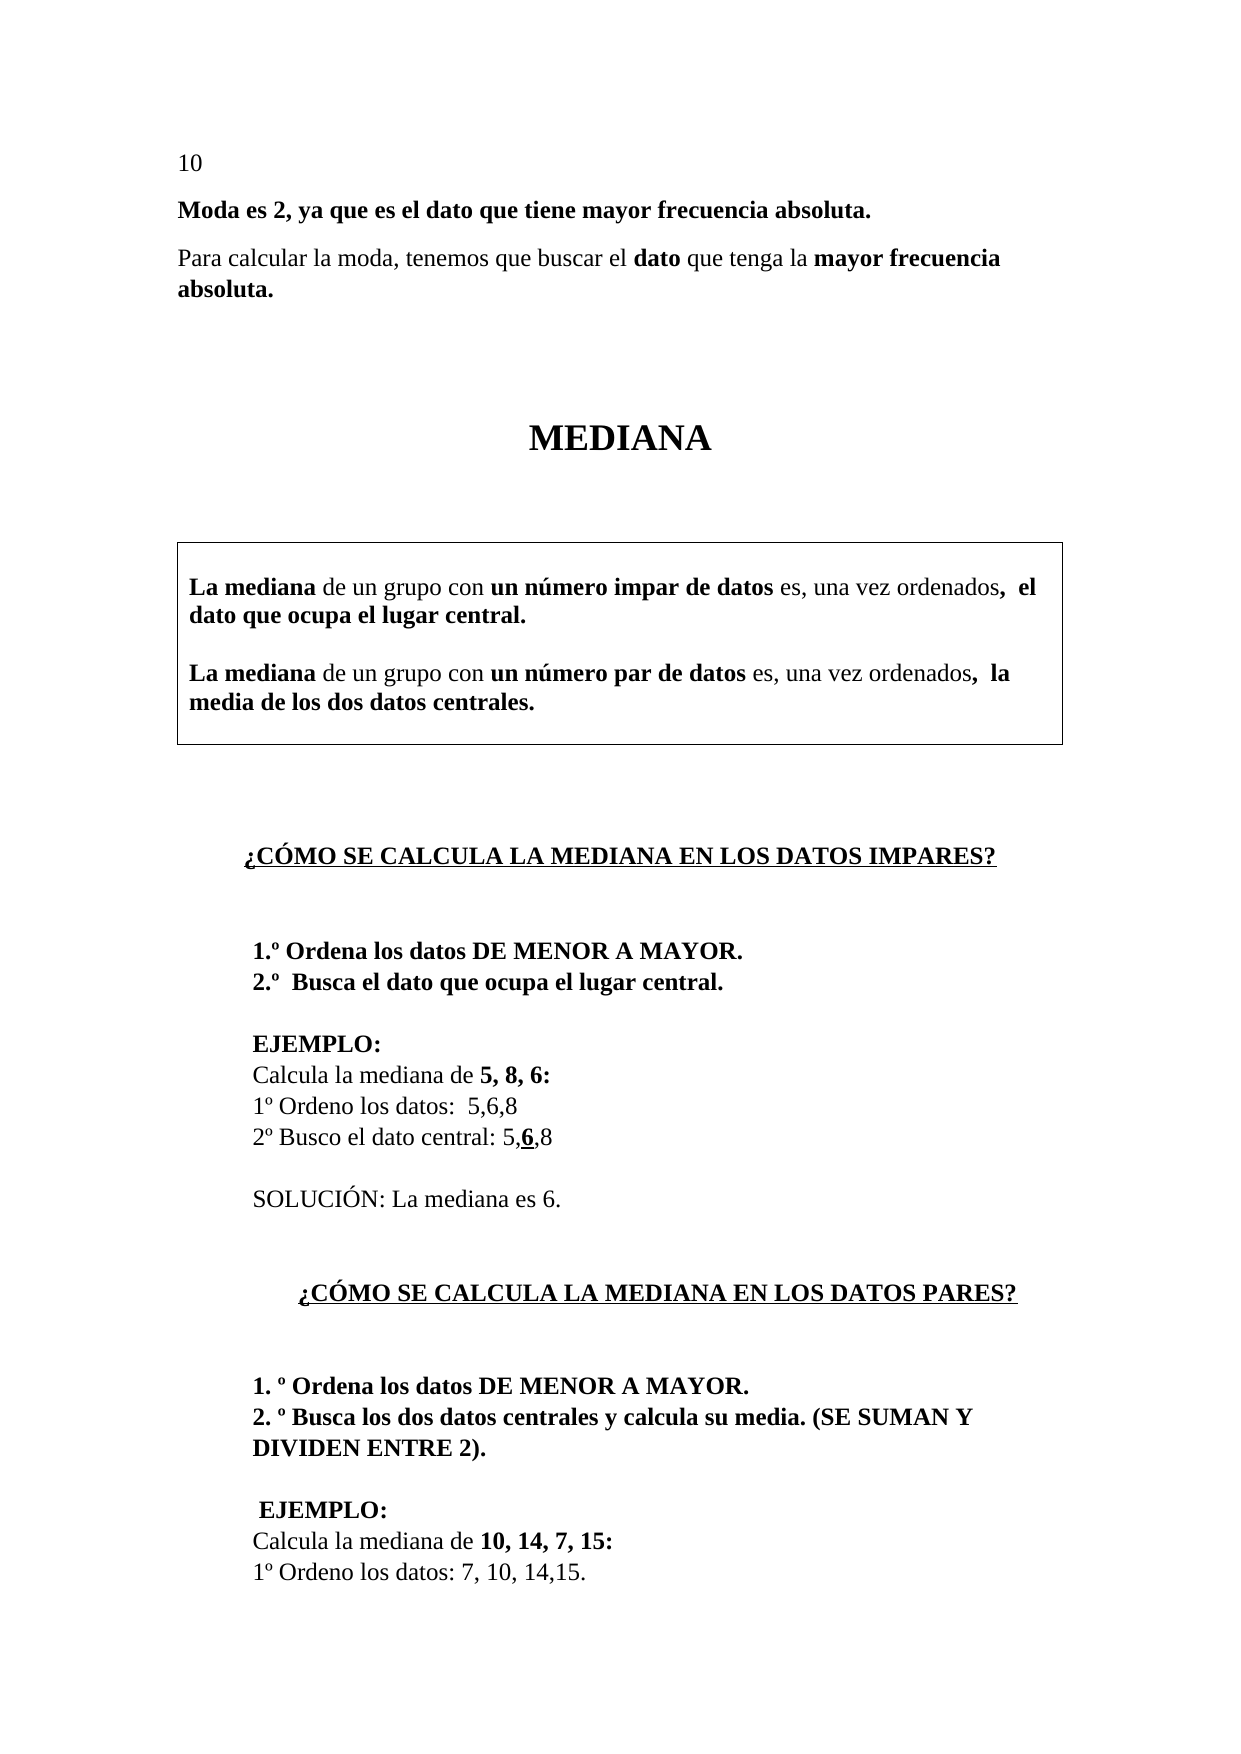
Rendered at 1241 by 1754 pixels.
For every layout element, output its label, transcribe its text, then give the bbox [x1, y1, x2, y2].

list Calcula la mediana de 10, 14, 7, 15: [252, 1526, 1063, 1555]
list 2.º Busca el dato que ocupa el lugar central. [252, 967, 1063, 996]
list EJEMPLO: [252, 1495, 1063, 1524]
list EJEMPLO: [252, 1029, 1063, 1058]
list SOLUCIÓN: La mediana es 6. [252, 1184, 1063, 1213]
list 2º Busco el dato central: 5,6,8 [252, 1122, 1063, 1151]
table_header La mediana de un grupo con un número impar de datos es, una vez ordenados, el dato que ocupa el lugar central. La mediana de un grupo con un número par de datos es, una vez ordenados, la media de los dos datos centrales. [178, 543, 1062, 744]
list 1.º Ordena los datos DE MENOR A MAYOR. [252, 936, 1063, 965]
text MEDIANA [177, 416, 1063, 459]
text ¿CÓMO SE CALCULA LA MEDIANA EN LOS DATOS IMPARES? [177, 841, 1063, 869]
list 1. º Ordena los datos DE MENOR A MAYOR. [252, 1371, 1063, 1399]
list Calcula la mediana de 5, 8, 6: [252, 1060, 1063, 1089]
list 1º Ordeno los datos: 5,6,8 [252, 1091, 1063, 1120]
text Para calcular la moda, tenemos que buscar el dato que tenga la mayor frecuencia absoluta. [177, 243, 1063, 303]
list 2. º Busca los dos datos centrales y calcula su media. (SE SUMAN Y DIVIDEN ENTRE 2). [252, 1402, 1063, 1462]
list ¿CÓMO SE CALCULA LA MEDIANA EN LOS DATOS PARES? [252, 1278, 1063, 1306]
text Moda es 2, ya que es el dato que tiene mayor frecuencia absoluta. [177, 195, 1063, 224]
list 1º Ordeno los datos: 7, 10, 14,15. [252, 1557, 1063, 1586]
text 10 [177, 148, 1063, 176]
